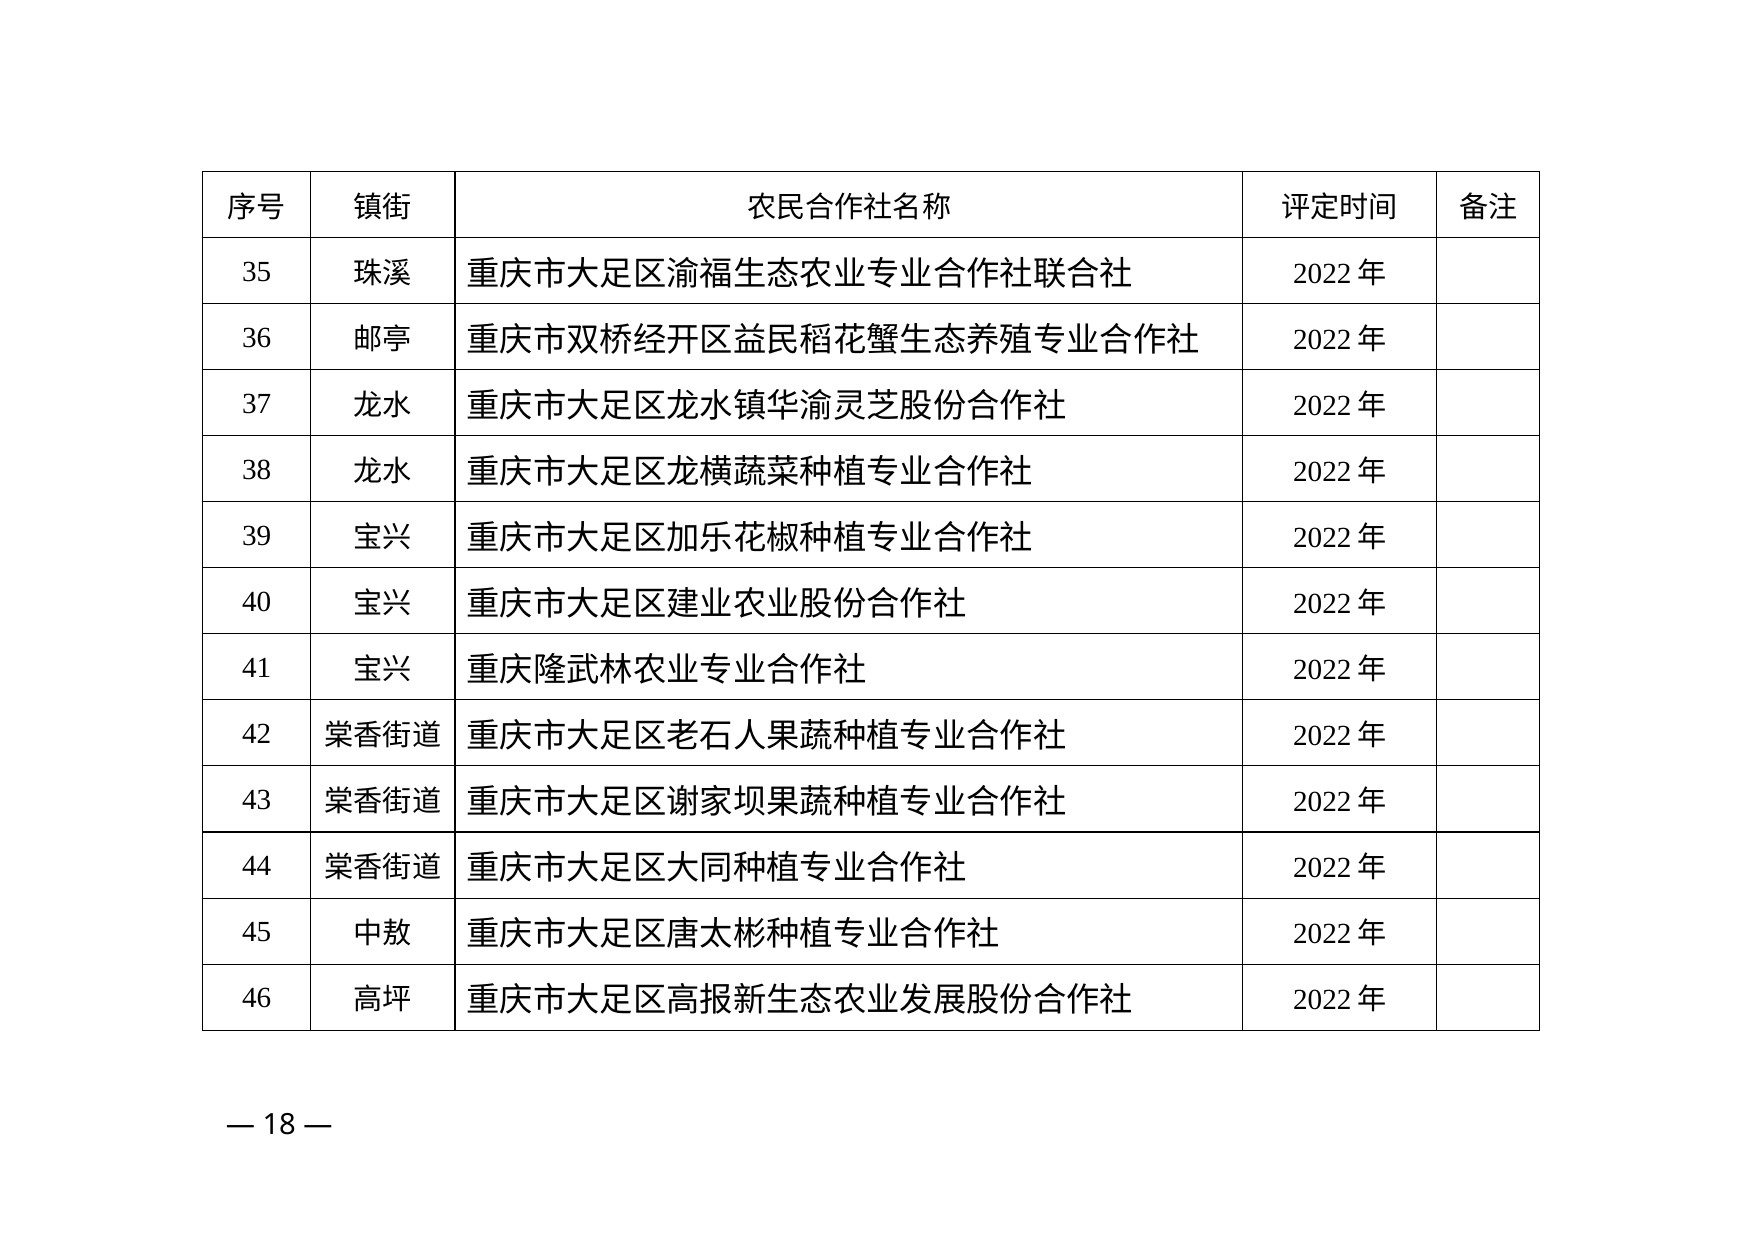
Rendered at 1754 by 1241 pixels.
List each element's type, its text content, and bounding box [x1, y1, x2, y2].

table_cell 2022年 [1243, 502, 1436, 567]
table_cell 2022年 [1243, 568, 1436, 633]
table_cell [1437, 899, 1539, 963]
table_cell 41 [203, 634, 310, 699]
table_cell 宝兴 [311, 634, 454, 699]
table_cell [1437, 304, 1539, 369]
table_cell 棠香街道 [311, 700, 454, 765]
table_header 镇街 [311, 172, 454, 237]
table_header 农民合作社名称 [456, 172, 1242, 237]
table_cell 44 [203, 833, 310, 897]
table_header 评定时间 [1243, 172, 1436, 237]
table_cell 重庆市大足区渝福生态农业专业合作社联合社 [456, 238, 1242, 303]
table_cell 46 [203, 965, 310, 1029]
table_cell [1437, 370, 1539, 435]
table_cell 2022年 [1243, 436, 1436, 501]
table_cell 35 [203, 238, 310, 303]
table_cell [1437, 238, 1539, 303]
table_cell 2022年 [1243, 370, 1436, 435]
table_cell [1437, 502, 1539, 567]
table_cell 宝兴 [311, 568, 454, 633]
table_cell 2022年 [1243, 833, 1436, 897]
table_cell 龙水 [311, 436, 454, 501]
table_cell 重庆市大足区谢家坝果蔬种植专业合作社 [456, 766, 1242, 831]
table_cell 2022年 [1243, 634, 1436, 699]
table_cell 2022年 [1243, 965, 1436, 1029]
table_cell 2022年 [1243, 304, 1436, 369]
table_cell 重庆市大足区高报新生态农业发展股份合作社 [456, 965, 1242, 1029]
table_cell [1437, 568, 1539, 633]
table_cell 棠香街道 [311, 833, 454, 897]
table_cell 45 [203, 899, 310, 963]
table_cell [1437, 833, 1539, 897]
table_cell 40 [203, 568, 310, 633]
table_cell 2022年 [1243, 899, 1436, 963]
table_cell 龙水 [311, 370, 454, 435]
table_cell 37 [203, 370, 310, 435]
table_cell 重庆市大足区老石人果蔬种植专业合作社 [456, 700, 1242, 765]
table_cell 2022年 [1243, 700, 1436, 765]
table_cell 邮亭 [311, 304, 454, 369]
table_cell 重庆市双桥经开区益民稻花蟹生态养殖专业合作社 [456, 304, 1242, 369]
table_cell 38 [203, 436, 310, 501]
table_cell 重庆隆武林农业专业合作社 [456, 634, 1242, 699]
table_cell 重庆市大足区加乐花椒种植专业合作社 [456, 502, 1242, 567]
table_cell [1437, 766, 1539, 831]
table_cell [1437, 436, 1539, 501]
table_cell 重庆市大足区大同种植专业合作社 [456, 833, 1242, 897]
table_cell 高坪 [311, 965, 454, 1029]
table_cell [1437, 634, 1539, 699]
table_cell 重庆市大足区龙水镇华渝灵芝股份合作社 [456, 370, 1242, 435]
table_cell 42 [203, 700, 310, 765]
table_cell 2022年 [1243, 766, 1436, 831]
table_cell 39 [203, 502, 310, 567]
table_header 备注 [1437, 172, 1539, 237]
table_cell 43 [203, 766, 310, 831]
table_cell [1437, 700, 1539, 765]
table_cell 36 [203, 304, 310, 369]
table_cell 重庆市大足区建业农业股份合作社 [456, 568, 1242, 633]
table_cell 中敖 [311, 899, 454, 963]
table_cell 宝兴 [311, 502, 454, 567]
table_cell 棠香街道 [311, 766, 454, 831]
table_cell 重庆市大足区唐太彬种植专业合作社 [456, 899, 1242, 963]
table_cell 重庆市大足区龙横蔬菜种植专业合作社 [456, 436, 1242, 501]
table_cell 2022年 [1243, 238, 1436, 303]
table_header 序号 [203, 172, 310, 237]
table_cell [1437, 965, 1539, 1029]
table_cell 珠溪 [311, 238, 454, 303]
